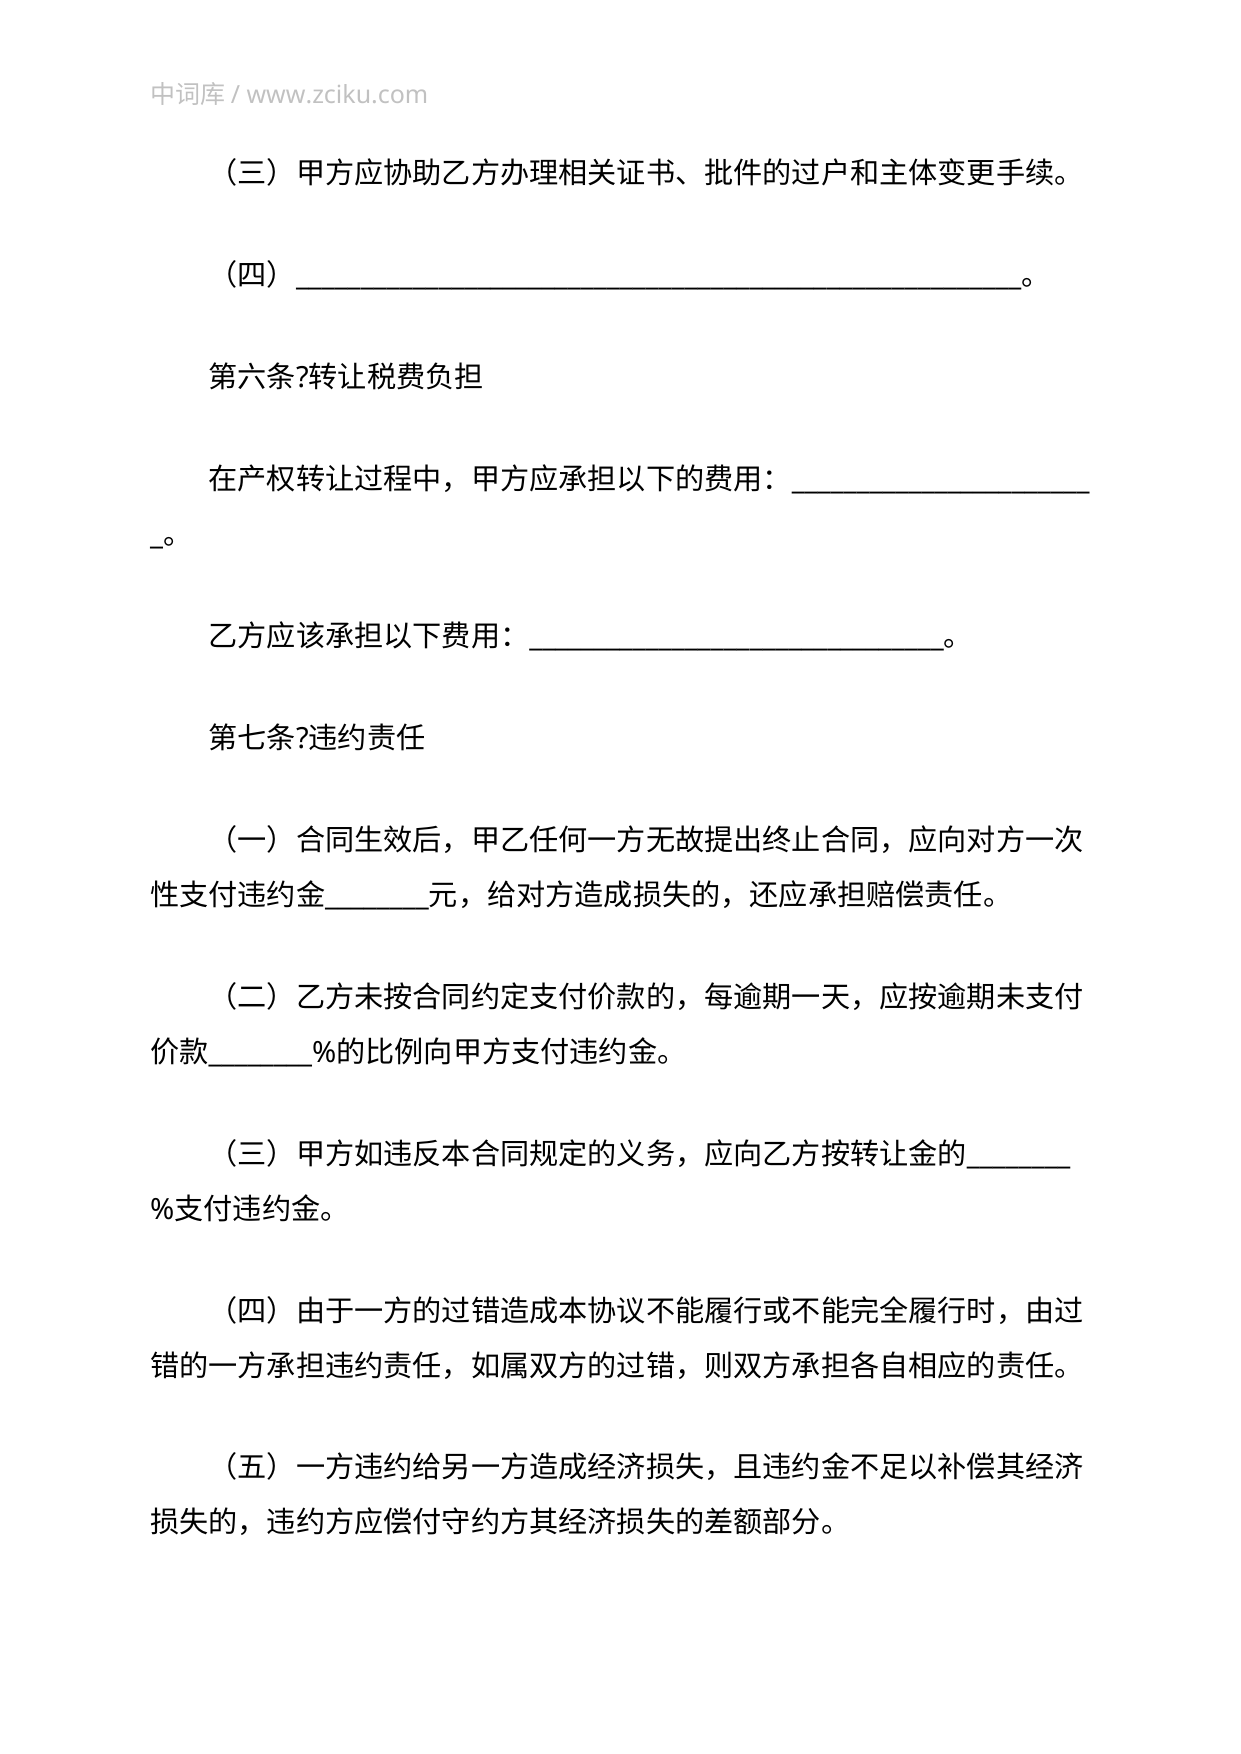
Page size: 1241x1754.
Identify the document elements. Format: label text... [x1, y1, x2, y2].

text 乙方应该承担以下费用：________________________________。 [150, 613, 1090, 655]
text （四）由于一方的过错造成本协议不能履行或不能完全履行时，由过错的一方承担违约责任，如属双方的过错，则双方承担各自相应的责任。 [150, 1287, 1090, 1384]
text 第六条?转让税费负担 [150, 354, 1090, 396]
text 在产权转让过程中，甲方应承担以下的费用：________________________。 [150, 456, 1090, 553]
text （二）乙方未按合同约定支付价款的，每逾期一天，应按逾期未支付价款________%的比例向甲方支付违约金。 [150, 973, 1090, 1071]
text （三）甲方如违反本合同规定的义务，应向乙方按转让金的________%支付违约金。 [150, 1130, 1090, 1228]
text （四）________________________________________________________。 [150, 252, 1090, 294]
text （五）一方违约给另一方造成经济损失，且违约金不足以补偿其经济损失的，违约方应偿付守约方其经济损失的差额部分。 [150, 1444, 1090, 1541]
text （一）合同生效后，甲乙任何一方无故提出终止合同，应向对方一次性支付违约金________元，给对方造成损失的，还应承担赔偿责任。 [150, 817, 1090, 914]
text （三）甲方应协助乙方办理相关证书、批件的过户和主体变更手续。 [150, 150, 1090, 192]
text 第七条?违约责任 [150, 715, 1090, 757]
